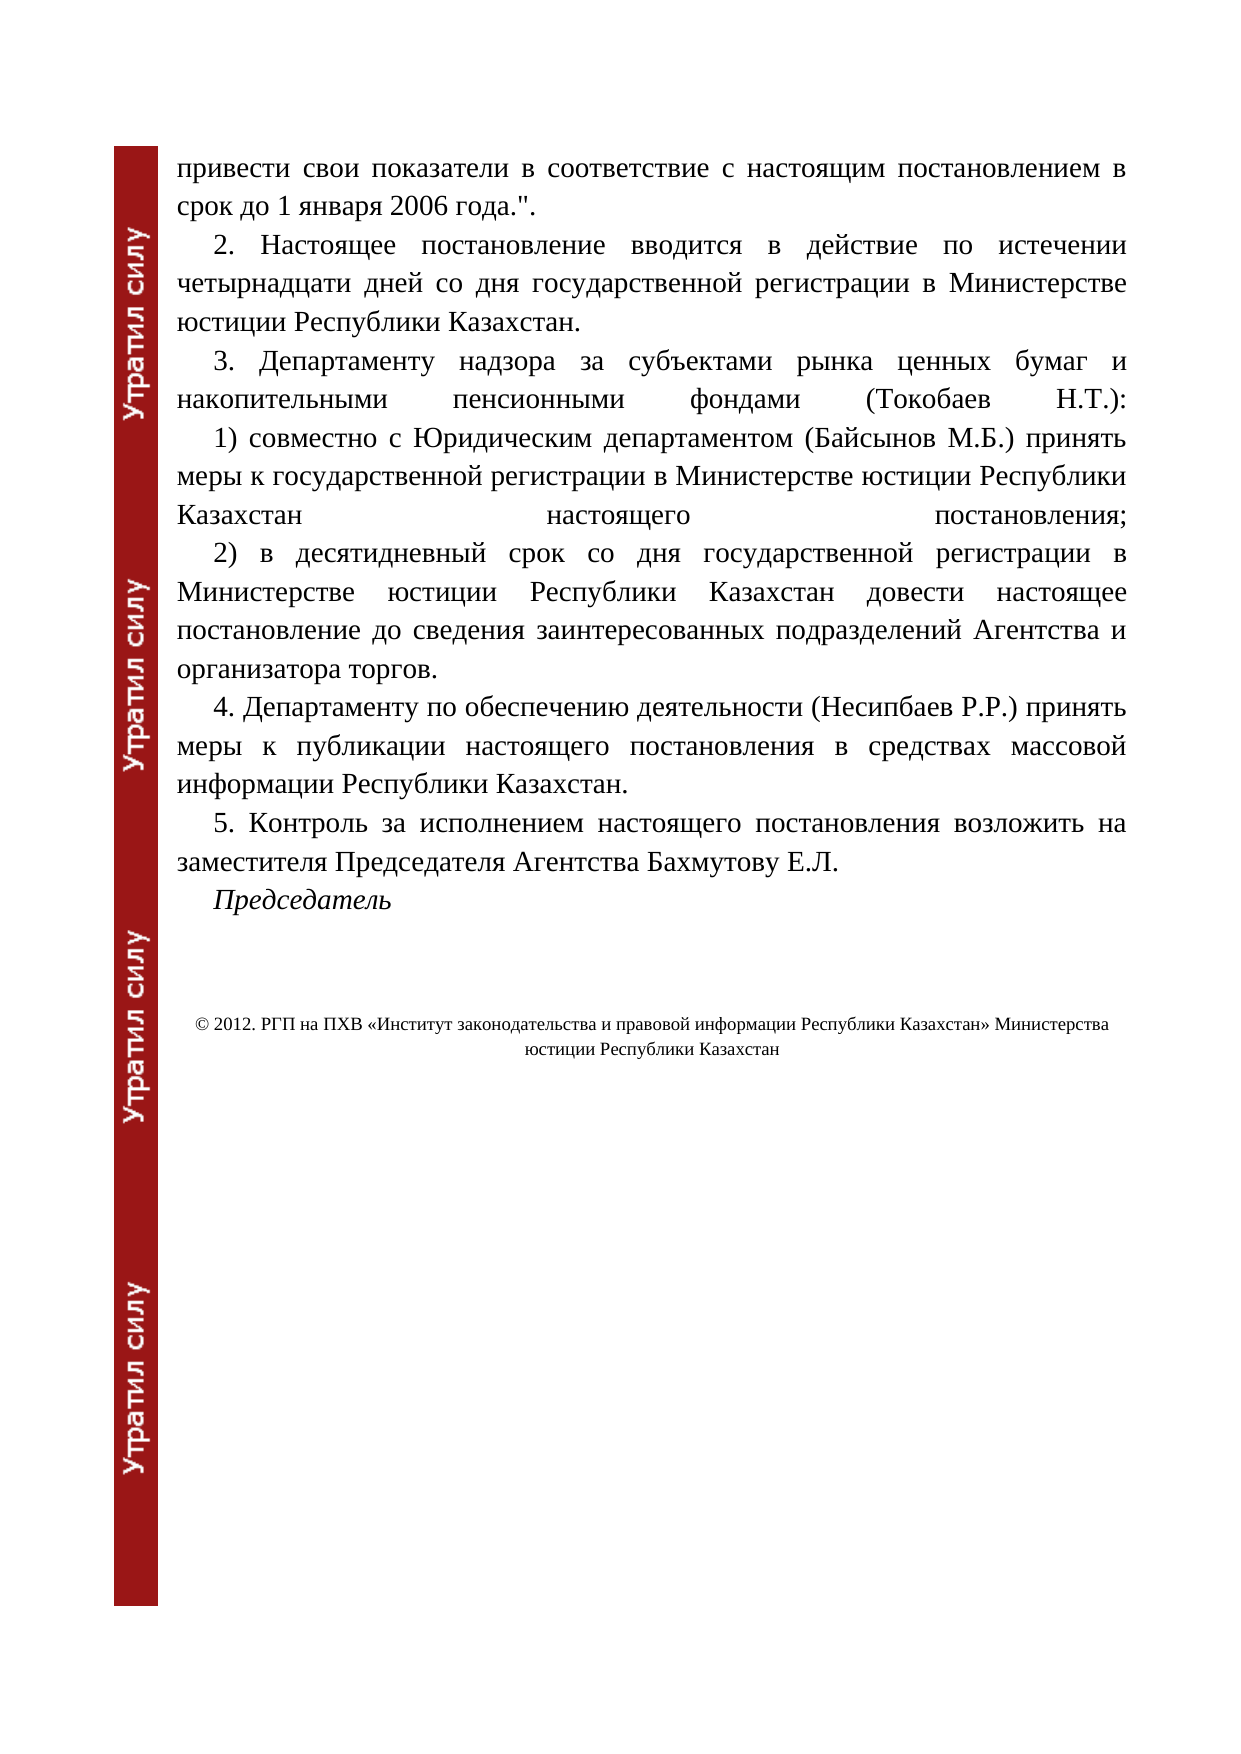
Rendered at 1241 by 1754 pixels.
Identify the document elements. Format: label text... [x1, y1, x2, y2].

picture [114, 338, 158, 343]
picture [114, 684, 158, 689]
picture [114, 800, 158, 805]
picture [114, 222, 158, 227]
text © 2012. РГП на ПХВ «Институт законодательства и правовой информации Республики Казахстан» Министерства юстиции Республики Казахстан [112, 1013, 1128, 1059]
picture [114, 146, 158, 150]
text 5. Контроль за исполнением настоящего постановления возложить на заместителя Председателя Агентства Бахмутову Е.Л. [112, 805, 1128, 877]
text Председатель [112, 882, 1128, 916]
text 4. Департаменту по обеспечению деятельности (Несипбаев Р.Р.) принять меры к публикации настоящего постановления в средствах массовой информации Республики Казахстан. [112, 689, 1128, 800]
text 3. Департаменту надзора за субъектами рынка ценных бумаг и накопительными пенсионными фондами (Токобаев Н.Т.): 1) совместно с Юридическим департаментом (Байсынов М.Б.) принять меры к государственной регистрации в Министерстве юстиции Республики Казахстан настоящего постановления; 2) в десятидневный срок со дня государственной регистрации в Министерстве юстиции Республики Казахстан довести настоящее постановление до сведения заинтересованных подразделений Агентства и организатора торгов. [112, 343, 1128, 684]
text 2. Настоящее постановление вводится в действие по истечении четырнадцати дней со дня государственной регистрации в Министерстве юстиции Республики Казахстан. [112, 227, 1128, 338]
picture [114, 1059, 158, 1606]
picture [114, 916, 158, 1013]
picture [114, 877, 158, 882]
